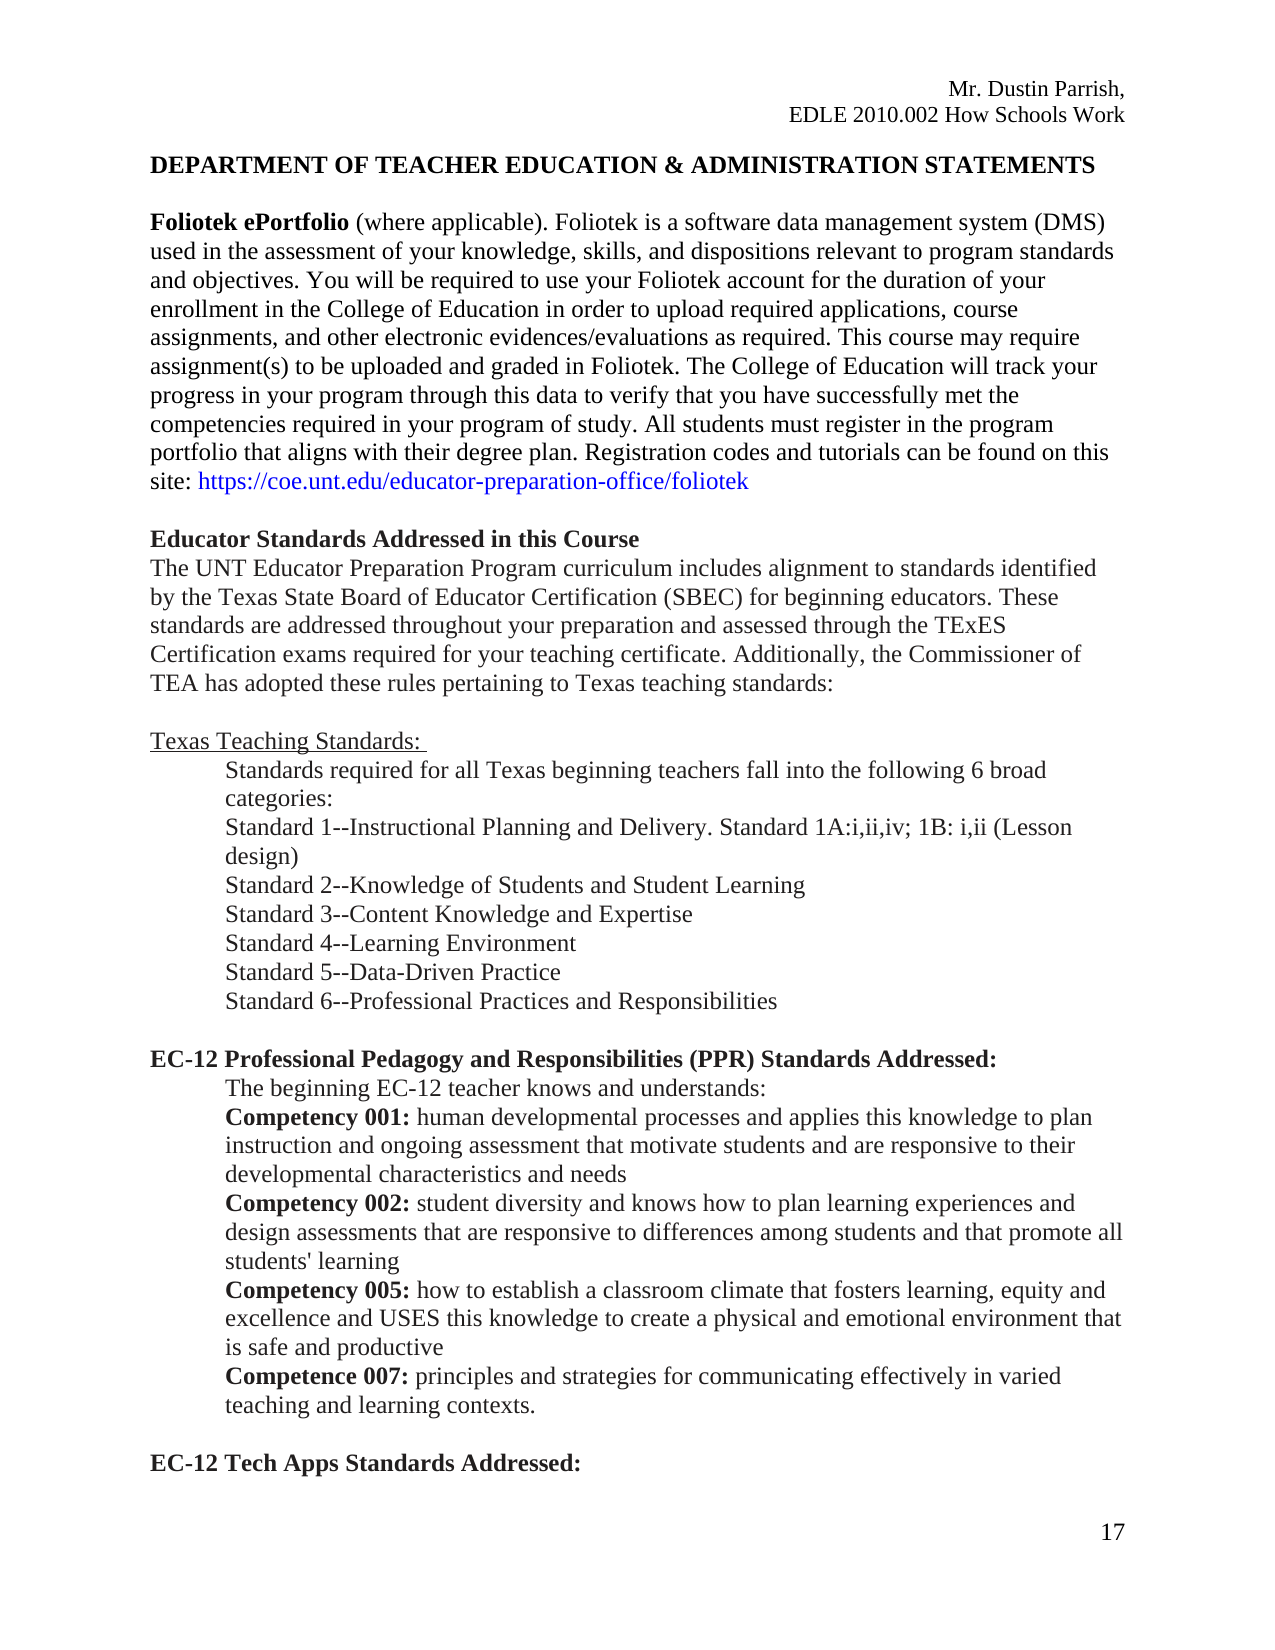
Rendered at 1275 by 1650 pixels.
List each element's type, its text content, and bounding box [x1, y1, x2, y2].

text The beginning EC-12 teacher knows and understands: [225, 1073, 1125, 1102]
text Standard 2--Knowledge of Students and Student Learning [225, 870, 1125, 899]
text EC-12 Tech Apps Standards Addressed: [150, 1448, 1125, 1477]
text Standard 1--Instructional Planning and Delivery. Standard 1A:i,ii,iv; 1B: i,ii (Lesson design) [225, 812, 1125, 870]
text Standard 5--Data-Driven Practice [225, 957, 1125, 986]
text Standard 6--Professional Practices and Responsibilities [225, 986, 1125, 1015]
text Standards required for all Texas beginning teachers fall into the following 6 broad categories: [225, 755, 1125, 812]
text EC-12 Professional Pedagogy and Responsibilities (PPR) Standards Addressed: [150, 1044, 1125, 1073]
text Foliotek ePortfolio (where applicable). Foliotek is a software data management system (DMS) used in the assessment of your knowledge, skills, and dispositions relevant to program standards and objectives. You will be required to use your Foliotek account for the duration of your enrollment in the College of Education in order to upload required applications, course assignments, and other electronic evidences/evaluations as required. This course may require assignment(s) to be uploaded and graded in Foliotek. The College of Education will track your progress in your program through this data to verify that you have successfully met the competencies required in your program of study. All students must register in the program portfolio that aligns with their degree plan. Registration codes and tutorials can be found on this site: https://coe.unt.edu/educator-preparation-office/foliotek [150, 207, 1125, 495]
text DEPARTMENT OF TEACHER EDUCATION & ADMINISTRATION STATEMENTS [150, 150, 1125, 179]
text Competence 007: principles and strategies for communicating effectively in varied teaching and learning contexts. [225, 1361, 1125, 1419]
text Competency 001: human developmental processes and applies this knowledge to plan instruction and ongoing assessment that motivate students and are responsive to their developmental characteristics and needs [225, 1102, 1125, 1188]
text Standard 4--Learning Environment [225, 928, 1125, 957]
text Texas Teaching Standards: [150, 726, 1125, 754]
text Competency 005: how to establish a classroom climate that fosters learning, equity and excellence and USES this knowledge to create a physical and emotional environment that is safe and productive [225, 1275, 1125, 1361]
text Standard 3--Content Knowledge and Expertise [225, 899, 1125, 928]
text Educator Standards Addressed in this Course [150, 524, 1125, 553]
text The UNT Educator Preparation Program curriculum includes alignment to standards identified by the Texas State Board of Educator Certification (SBEC) for beginning educators. These standards are addressed throughout your preparation and assessed through the TExES Certification exams required for your teaching certificate. Additionally, the Commissioner of TEA has adopted these rules pertaining to Texas teaching standards: [150, 553, 1125, 697]
text Competency 002: student diversity and knows how to plan learning experiences and design assessments that are responsive to differences among students and that promote all students' learning [225, 1188, 1125, 1274]
